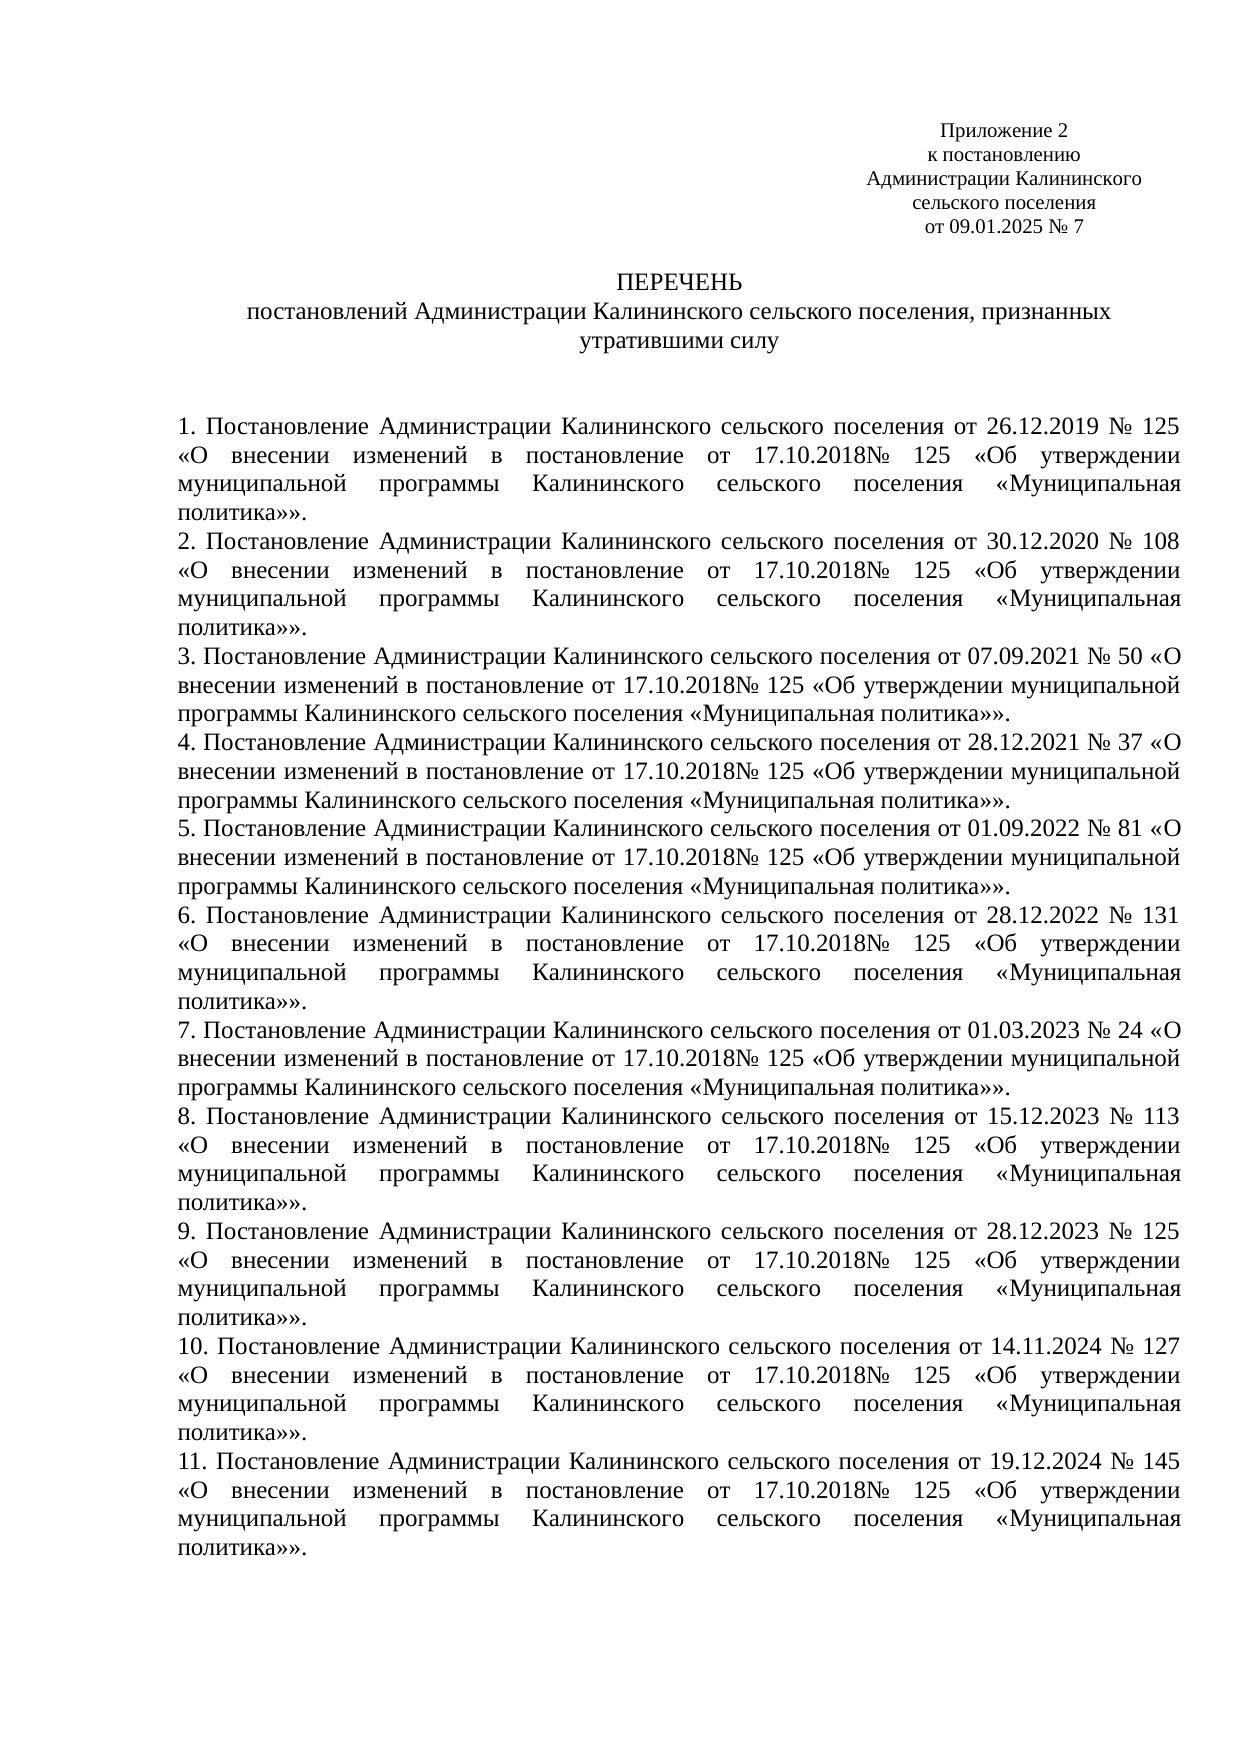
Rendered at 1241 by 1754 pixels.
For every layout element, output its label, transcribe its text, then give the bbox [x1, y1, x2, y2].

text 3. Постановление Администрации Калининского сельского поселения от 07.09.2021 № 50 «О внесении изменений в постановление от 17.10.2018№ 125 «Об утверждении муниципальной программы Калининского сельского поселения «Муниципальная политика»». [177, 641, 1181, 727]
text ПЕРЕЧЕНЬ [177, 267, 1181, 296]
text 10. Постановление Администрации Калининского сельского поселения от 14.11.2024 № 127 «О внесении изменений в постановление от 17.10.2018№ 125 «Об утверждении муниципальной программы Калининского сельского поселения «Муниципальная политика»». [177, 1331, 1181, 1446]
text 4. Постановление Администрации Калининского сельского поселения от 28.12.2021 № 37 «О внесении изменений в постановление от 17.10.2018№ 125 «Об утверждении муниципальной программы Калининского сельского поселения «Муниципальная политика»». [177, 727, 1181, 813]
text 6. Постановление Администрации Калининского сельского поселения от 28.12.2022 № 131 «О внесении изменений в постановление от 17.10.2018№ 125 «Об утверждении муниципальной программы Калининского сельского поселения «Муниципальная политика»». [177, 900, 1181, 1015]
text 1. Постановление Администрации Калининского сельского поселения от 26.12.2019 № 125 «О внесении изменений в постановление от 17.10.2018№ 125 «Об утверждении муниципальной программы Калининского сельского поселения «Муниципальная политика»». [177, 411, 1181, 526]
text Приложение 2 [827, 118, 1181, 142]
text постановлений Администрации Калининского сельского поселения, признанных утратившими силу [177, 296, 1181, 353]
text 5. Постановление Администрации Калининского сельского поселения от 01.09.2022 № 81 «О внесении изменений в постановление от 17.10.2018№ 125 «Об утверждении муниципальной программы Калининского сельского поселения «Муниципальная политика»». [177, 813, 1181, 900]
text 11. Постановление Администрации Калининского сельского поселения от 19.12.2024 № 145 «О внесении изменений в постановление от 17.10.2018№ 125 «Об утверждении муниципальной программы Калининского сельского поселения «Муниципальная политика»». [177, 1446, 1181, 1561]
text Администрации Калининского сельского поселения [827, 166, 1181, 214]
text 8. Постановление Администрации Калининского сельского поселения от 15.12.2023 № 113 «О внесении изменений в постановление от 17.10.2018№ 125 «Об утверждении муниципальной программы Калининского сельского поселения «Муниципальная политика»». [177, 1101, 1181, 1216]
text к постановлению [827, 142, 1181, 166]
text 2. Постановление Администрации Калининского сельского поселения от 30.12.2020 № 108 «О внесении изменений в постановление от 17.10.2018№ 125 «Об утверждении муниципальной программы Калининского сельского поселения «Муниципальная политика»». [177, 526, 1181, 641]
text от 09.01.2025 № 7 [827, 214, 1181, 238]
text 9. Постановление Администрации Калининского сельского поселения от 28.12.2023 № 125 «О внесении изменений в постановление от 17.10.2018№ 125 «Об утверждении муниципальной программы Калининского сельского поселения «Муниципальная политика»». [177, 1216, 1181, 1331]
text 7. Постановление Администрации Калининского сельского поселения от 01.03.2023 № 24 «О внесении изменений в постановление от 17.10.2018№ 125 «Об утверждении муниципальной программы Калининского сельского поселения «Муниципальная политика»». [177, 1015, 1181, 1101]
